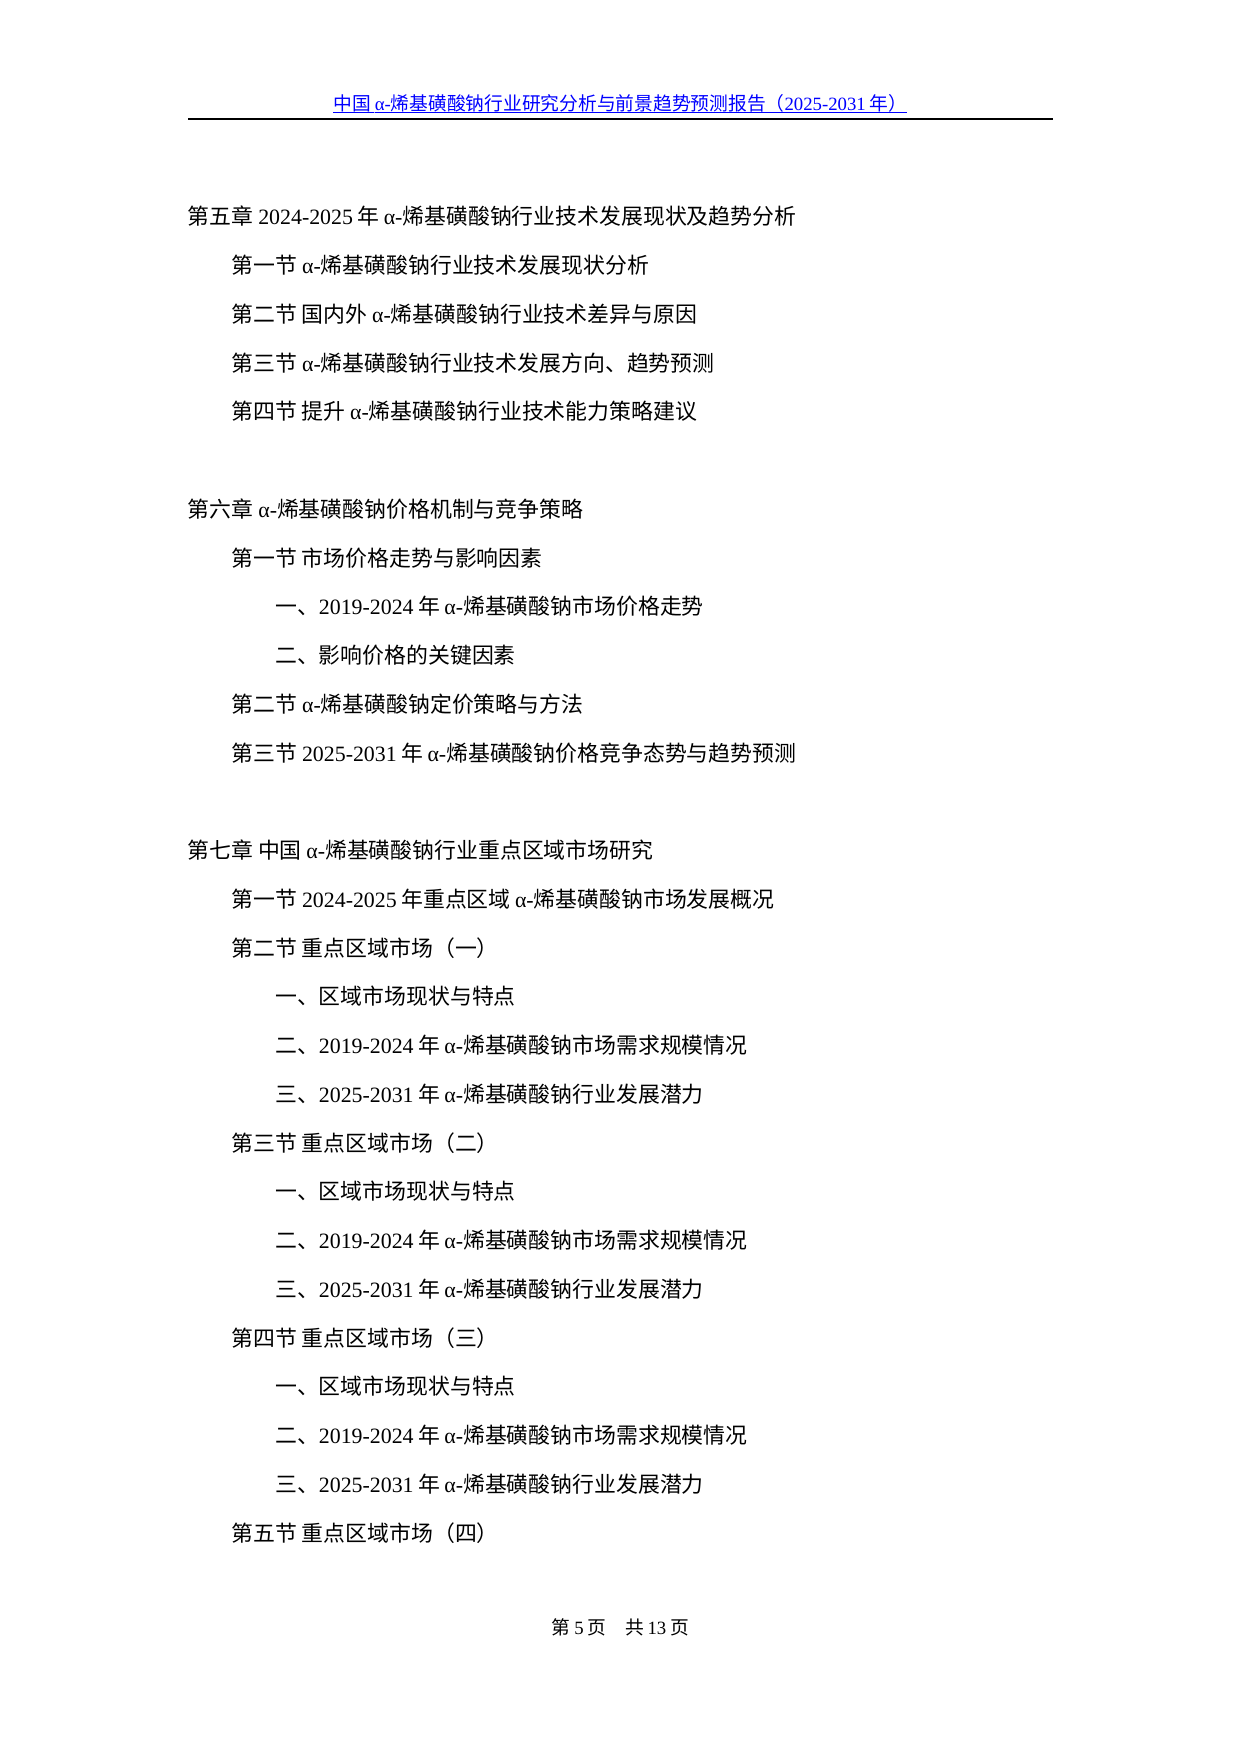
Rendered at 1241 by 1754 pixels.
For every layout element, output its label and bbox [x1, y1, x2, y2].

text [187, 150, 1053, 1548]
